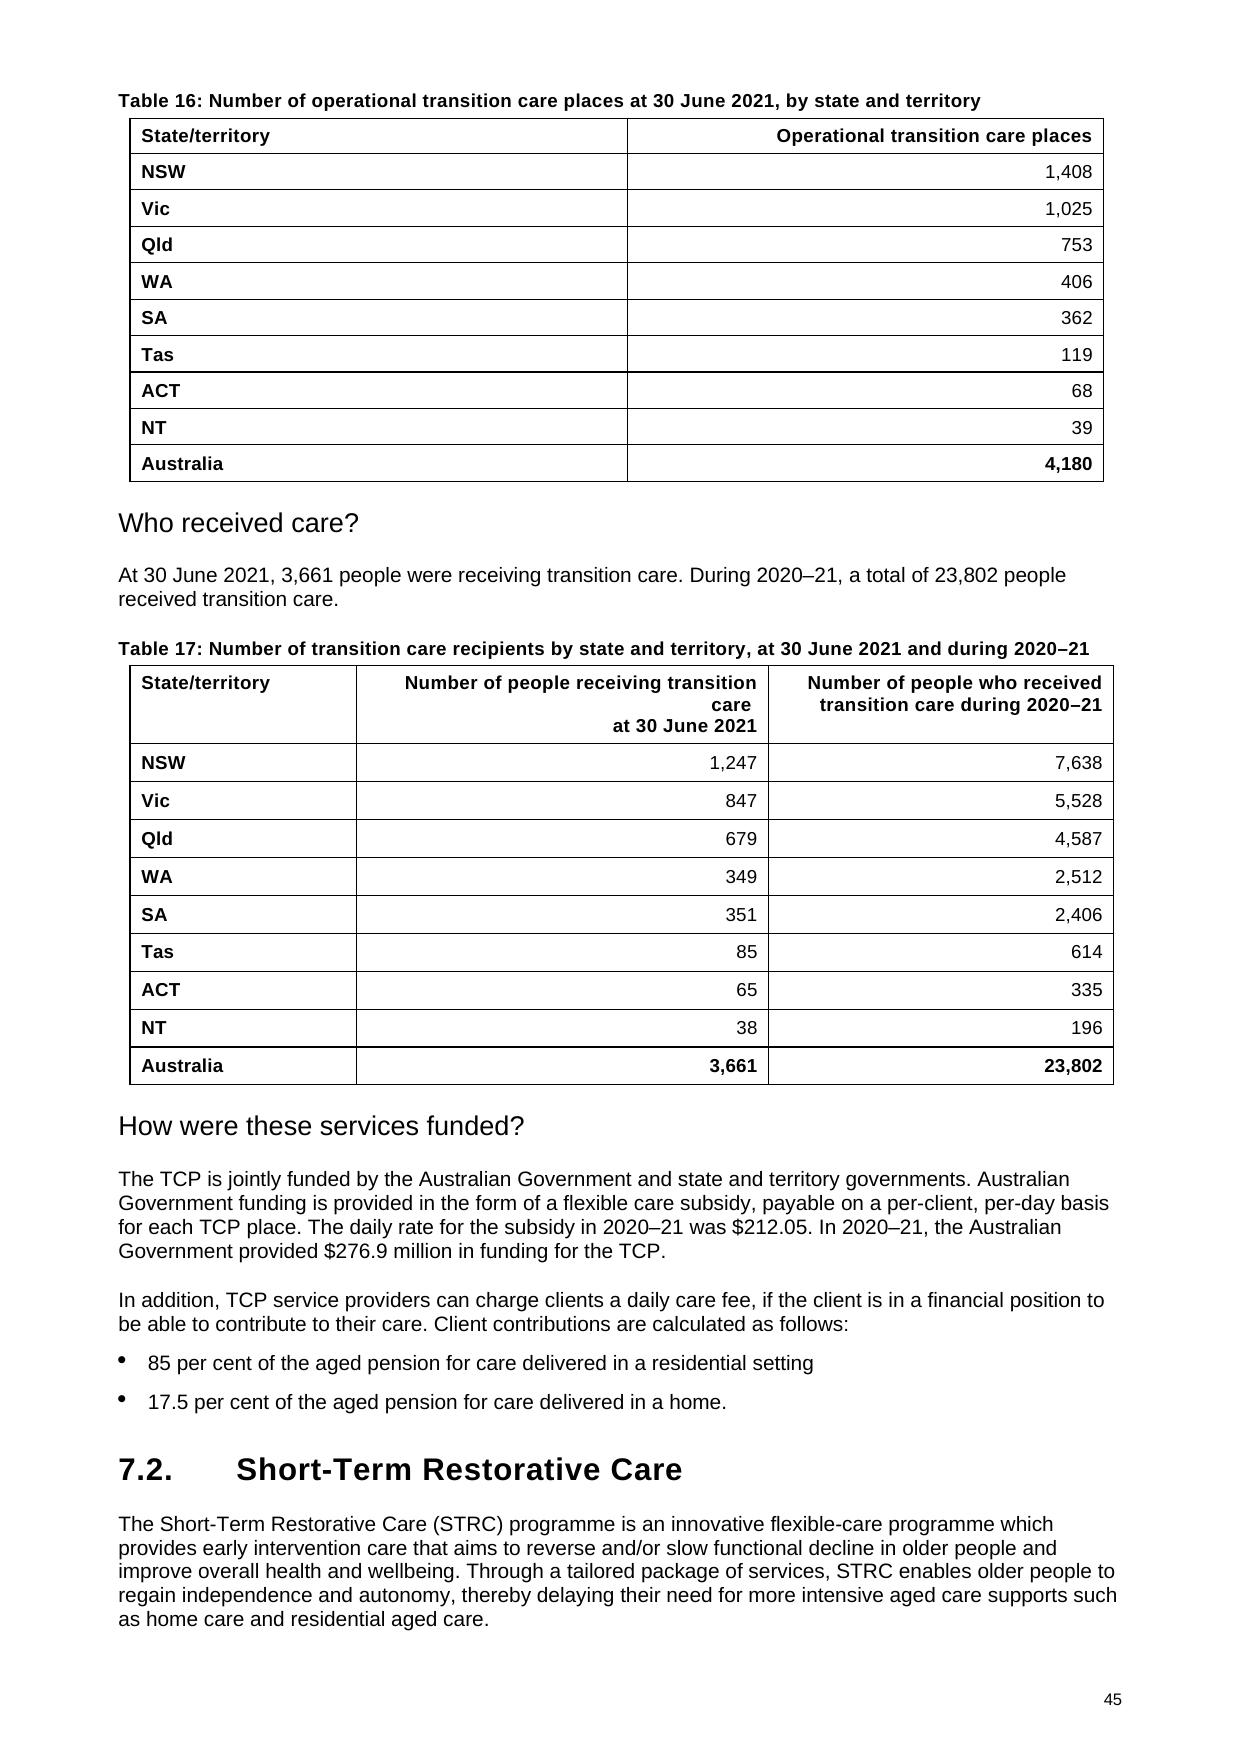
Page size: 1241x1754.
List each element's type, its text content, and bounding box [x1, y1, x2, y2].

table_cell 349 [357, 858, 768, 895]
subtitle How were these services funded? [118, 1110, 1122, 1142]
subtitle Table 16: Number of operational transition care places at 30 June 2021, by state and territory [118, 89, 1122, 112]
table_header State/territory [131, 119, 627, 153]
table_cell 23,802 [769, 1048, 1113, 1084]
table_cell SA [131, 300, 627, 335]
table_cell 65 [357, 972, 768, 1008]
table_header Number of people receiving transition care at 30 June 2021 [357, 666, 768, 743]
subtitle Table 17: Number of transition care recipients by state and territory, at 30 June 2021 and during 2020–21 [118, 636, 1122, 659]
table_cell 1,025 [628, 190, 1103, 226]
text In addition, TCP service providers can charge clients a daily care fee, if the client is in a financial position to be able to contribute to their care. Client contributions are calculated as follows: [118, 1287, 1122, 1335]
table_cell 39 [628, 409, 1103, 444]
table_cell WA [131, 263, 627, 298]
table_cell Qld [131, 227, 627, 262]
table_cell Vic [131, 782, 356, 819]
table_cell 1,408 [628, 154, 1103, 189]
text Short-Term Restorative Care [118, 1451, 1122, 1486]
table_cell 4,587 [769, 820, 1113, 857]
text The TCP is jointly funded by the Australian Government and state and territory governments. Australian Government funding is provided in the form of a flexible care subsidy, payable on a per-client, per-day basis for each TCP place. The daily rate for the subsidy in 2020–21 was $212.05. In 2020–21, the Australian Government provided $276.9 million in funding for the TCP. [118, 1167, 1122, 1262]
table_cell Tas [131, 934, 356, 971]
table_cell 38 [357, 1010, 768, 1046]
table_cell 1,247 [357, 744, 768, 781]
table_cell 847 [357, 782, 768, 819]
table_cell 351 [357, 896, 768, 933]
table_cell NSW [131, 154, 627, 189]
table_header State/territory [131, 666, 356, 743]
table_cell 3,661 [357, 1048, 768, 1084]
table_cell 2,406 [769, 896, 1113, 933]
table_cell Australia [131, 1048, 356, 1084]
subtitle Who received care? [118, 507, 1122, 538]
table_cell Australia [131, 445, 627, 481]
table_cell SA [131, 896, 356, 933]
text At 30 June 2021, 3,661 people were receiving transition care. During 2020–21, a total of 23,802 people received transition care. [118, 563, 1122, 611]
table_cell 362 [628, 300, 1103, 335]
table_header Operational transition care places [628, 119, 1103, 153]
table_cell ACT [131, 972, 356, 1008]
text The Short-Term Restorative Care (STRC) programme is an innovative flexible-care programme which provides early intervention care that aims to reverse and/or slow functional decline in older people and improve overall health and wellbeing. Through a tailored package of services, STRC enables older people to regain independence and autonomy, thereby delaying their need for more intensive aged care supports such as home care and residential aged care. [118, 1511, 1122, 1631]
table_cell 119 [628, 336, 1103, 371]
table_cell NT [131, 1010, 356, 1046]
table_cell 679 [357, 820, 768, 857]
table_cell Vic [131, 190, 627, 226]
table_cell 753 [628, 227, 1103, 262]
table_cell 7,638 [769, 744, 1113, 781]
table_cell 5,528 [769, 782, 1113, 819]
text 85 per cent of the aged pension for care delivered in a residential setting [118, 1348, 1122, 1375]
table_cell 614 [769, 934, 1113, 971]
table_cell 4,180 [628, 445, 1103, 481]
table_cell NSW [131, 744, 356, 781]
table_cell 2,512 [769, 858, 1113, 895]
table_cell 406 [628, 263, 1103, 298]
table_cell 85 [357, 934, 768, 971]
table_cell Qld [131, 820, 356, 857]
table_cell 335 [769, 972, 1113, 1008]
table_cell NT [131, 409, 627, 444]
text 17.5 per cent of the aged pension for care delivered in a home. [118, 1387, 1122, 1414]
table_header Number of people who received transition care during 2020–21 [769, 666, 1113, 743]
table_cell 196 [769, 1010, 1113, 1046]
table_cell 68 [628, 373, 1103, 408]
table_cell ACT [131, 373, 627, 408]
table_cell Tas [131, 336, 627, 371]
table_cell WA [131, 858, 356, 895]
